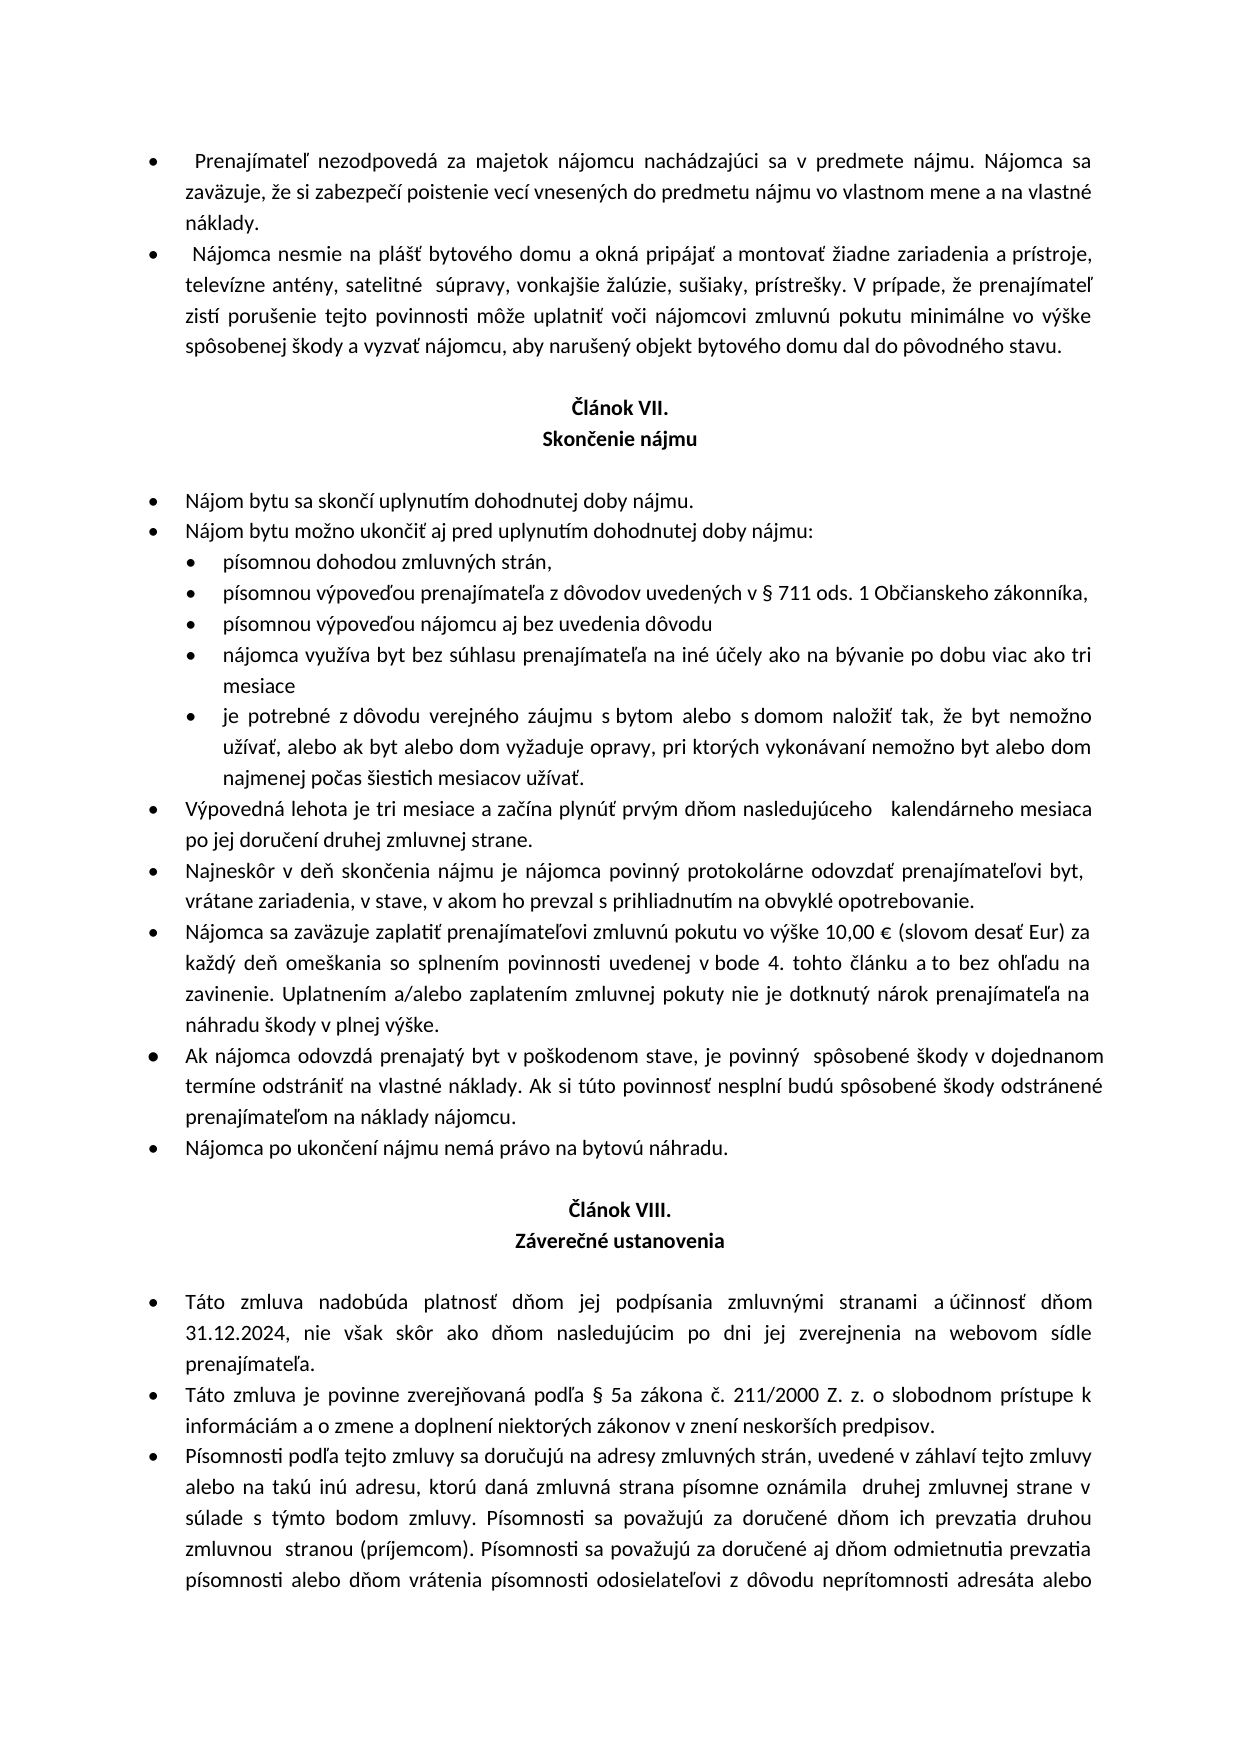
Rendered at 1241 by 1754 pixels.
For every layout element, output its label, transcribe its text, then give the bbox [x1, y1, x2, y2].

list písomnou dohodou zmluvných strán, [185, 548, 1093, 575]
list Najneskôr v deň skončenia nájmu je nájomca povinný protokolárne odovzdať prenajímateľovi byt, vrátane zariadenia, v stave, v akom ho prevzal s prihliadnutím na obvyklé opotrebovanie. [148, 857, 1085, 914]
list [148, 1443, 1093, 1593]
text Článok VII. [148, 394, 1093, 421]
list nájomca využíva byt bez súhlasu prenajímateľa na iné účely ako na bývanie po dobu viac ako tri mesiace [185, 641, 1093, 698]
list Táto zmluva nadobúda platnosť dňom jej podpísania zmluvnými stranami a účinnosť dňom 31.12.2024, nie však skôr ako dňom nasledujúcim po dni jej zverejnenia na webovom sídle prenajímateľa. [148, 1288, 1093, 1377]
list Ak nájomca odovzdá prenajatý byt v poškodenom stave, je povinný spôsobené škody v dojednanom termíne odstrániť na vlastné náklady. Ak si túto povinnosť nesplní budú spôsobené škody odstránené prenajímateľom na náklady nájomcu. [148, 1042, 1104, 1130]
list Prenajímateľ nezodpovedá za majetok nájomcu nachádzajúci sa v predmete nájmu. Nájomca sa zaväzuje, že si zabezpečí poistenie vecí vnesených do predmetu nájmu vo vlastnom mene a na vlastné náklady. [148, 148, 1093, 236]
text Skončenie nájmu [148, 425, 1093, 452]
list písomnou výpoveďou nájomcu aj bez uvedenia dôvodu [185, 610, 1093, 637]
list Nájom bytu možno ukončiť aj pred uplynutím dohodnutej doby nájmu: [148, 518, 1093, 544]
text Záverečné ustanovenia [148, 1227, 1093, 1253]
list Nájomca nesmie na plášť bytového domu a okná pripájať a montovať žiadne zariadenia a prístroje, televízne antény, satelitné súpravy, vonkajšie žalúzie, sušiaky, prístrešky. V prípade, že prenajímateľ zistí porušenie tejto povinnosti môže uplatniť voči nájomcovi zmluvnú pokutu minimálne vo výške spôsobenej škody a vyzvať nájomcu, aby narušený objekt bytového domu dal do pôvodného stavu. [148, 240, 1093, 359]
list písomnou výpoveďou prenajímateľa z dôvodov uvedených v § 711 ods. 1 Občianskeho zákonníka, [185, 579, 1093, 606]
text Článok VIII. [148, 1196, 1093, 1223]
list Nájomca po ukončení nájmu nemá právo na bytovú náhradu. [148, 1134, 1104, 1161]
list Táto zmluva je povinne zverejňovaná podľa § 5a zákona č. 211/2000 Z. z. o slobodnom prístupe k informáciám a o zmene a doplnení niektorých zákonov v znení neskorších predpisov. [148, 1381, 1093, 1438]
list Nájomca sa zaväzuje zaplatiť prenajímateľovi zmluvnú pokutu vo výške 10,00 € (slovom desať Eur) za každý deň omeškania so splnením povinnosti uvedenej v bode 4. tohto článku a to bez ohľadu na zavinenie. Uplatnením a/alebo zaplatením zmluvnej pokuty nie je dotknutý nárok prenajímateľa na náhradu škody v plnej výške. [148, 918, 1090, 1038]
list Výpovedná lehota je tri mesiace a začína plynúť prvým dňom nasledujúceho kalendárneho mesiaca po jej doručení druhej zmluvnej strane. [148, 795, 1093, 853]
list je potrebné z dôvodu verejného záujmu s bytom alebo s domom naložiť tak, že byt nemožno užívať, alebo ak byt alebo dom vyžaduje opravy, pri ktorých vykonávaní nemožno byt alebo dom najmenej počas šiestich mesiacov užívať. [185, 703, 1093, 791]
list Nájom bytu sa skončí uplynutím dohodnutej doby nájmu. [148, 487, 1093, 513]
